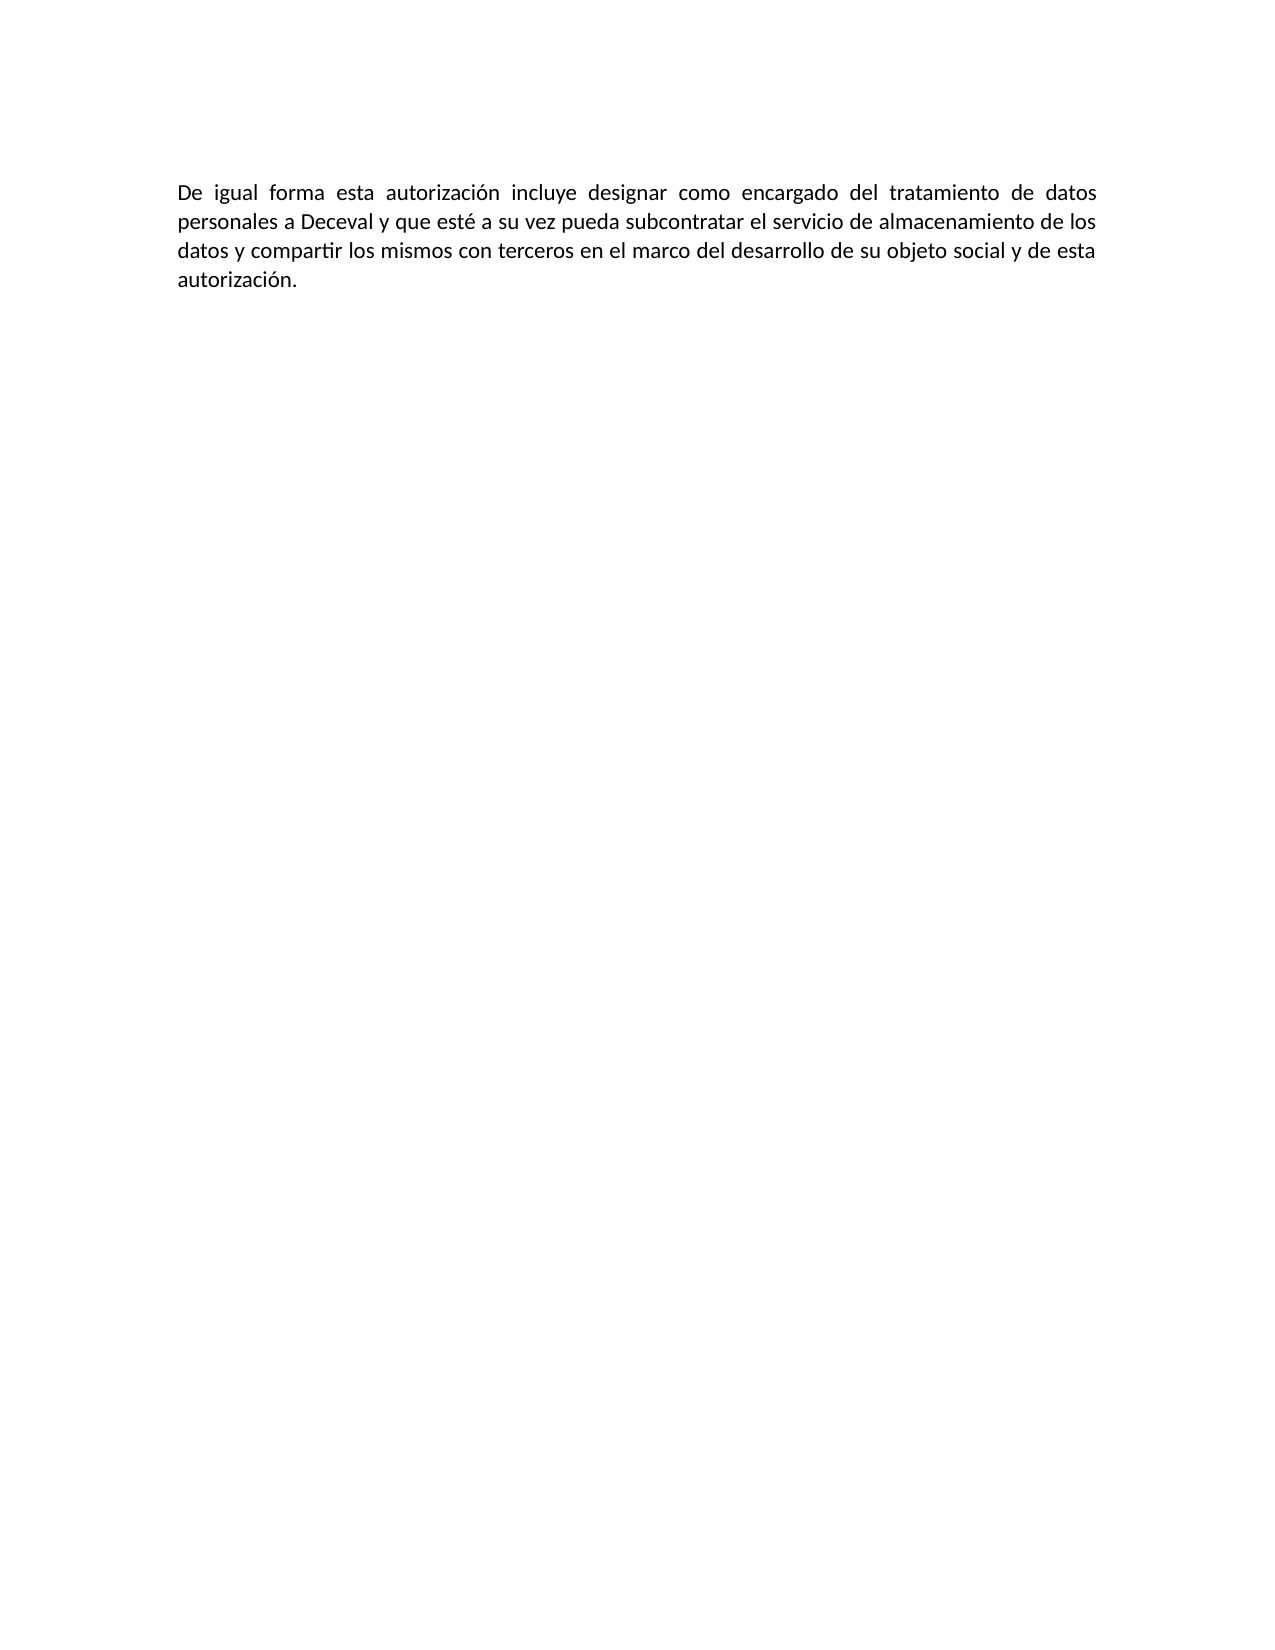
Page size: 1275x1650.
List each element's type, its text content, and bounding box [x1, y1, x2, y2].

text De igual forma esta autorización incluye designar como encargado del tratamiento de datos personales a Deceval y que esté a su vez pueda subcontratar el servicio de almacenamiento de los datos y compartir los mismos con terceros en el marco del desarrollo de su objeto social y de esta autorización. [177, 177, 1098, 293]
